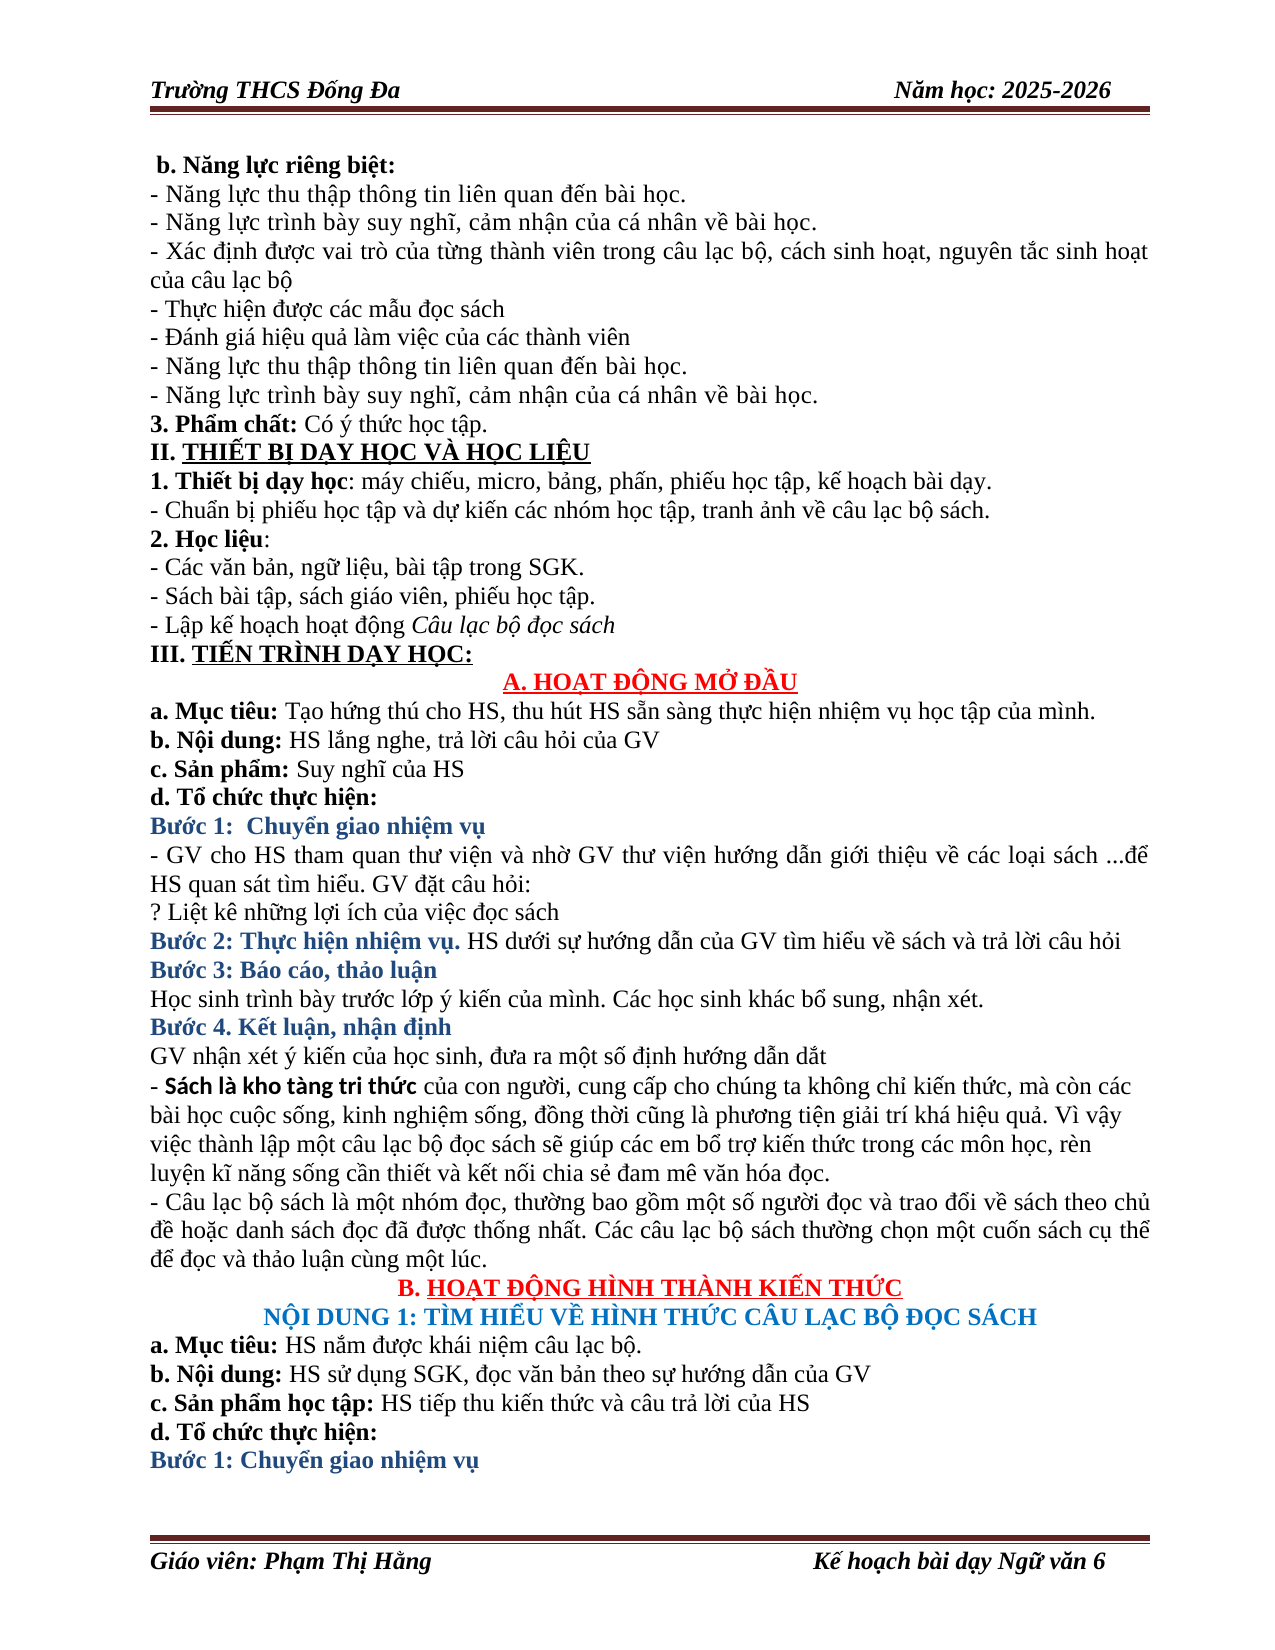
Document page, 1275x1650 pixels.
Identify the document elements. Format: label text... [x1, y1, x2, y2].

text - GV cho HS tham quan thư viện và nhờ GV thư viện hướng dẫn giới thiệu về các loại sách ...để HS quan sát tìm hiểu. GV đặt câu hỏi: [150, 840, 1150, 897]
subtitle Bước 2: Thực hiện nhiệm vụ. HS dưới sự hướng dẫn của GV tìm hiểu về sách và trả lời câu hỏi [150, 926, 1150, 955]
text ? Liệt kê những lợi ích của việc đọc sách [150, 897, 1150, 926]
text Bước 1: Chuyển giao nhiệm vụ [150, 811, 1107, 840]
text a. Mục tiêu: HS nắm được khái niệm câu lạc bộ. [150, 1331, 1150, 1359]
text - Câu lạc bộ sách là một nhóm đọc, thường bao gồm một số người đọc và trao đổi về sách theo chủ đề hoặc danh sách đọc đã được thống nhất. Các câu lạc bộ sách thường chọn một cuốn sách cụ thể để đọc và thảo luận cùng một lúc. [487, 1216, 1150, 1273]
text 3. Phẩm chất: Có ý thức học tập. [150, 409, 1150, 437]
text d. Tổ chức thực hiện: [150, 1417, 1150, 1446]
text d. Tổ chức thực hiện: [150, 782, 1150, 811]
text c. Sản phẩm: Suy nghĩ của HS [150, 754, 1150, 782]
text II. THIẾT BỊ DẠY HỌC VÀ HỌC LIỆU [150, 437, 1150, 466]
text - Các văn bản, ngữ liệu, bài tập trong SGK. [150, 552, 1150, 581]
text a. Mục tiêu: Tạo hứng thú cho HS, thu hút HS sẵn sàng thực hiện nhiệm vụ học tập của mình. [150, 696, 1150, 725]
text III. TIẾN TRÌNH DẠY HỌC: [150, 639, 1150, 667]
text - Thực hiện được các mẫu đọc sách [150, 294, 1150, 322]
text - Sách bài tập, sách giáo viên, phiếu học tập. [150, 581, 1092, 610]
text 2. Học liệu: [150, 524, 1150, 552]
text Bước 4. Kết luận, nhận định GV nhận xét ý kiến của học sinh, đưa ra một số định hướng dẫn dắt - Sách là kho tàng tri thức của con người, cung cấp cho chúng ta không chỉ kiến thức, mà còn các bài học cuộc sống, kinh nghiệm sống, đồng thời cũng là phương tiện giải trí khá hiệu quả. Vì vậy việc thành lập một câu lạc bộ đọc sách sẽ giúp các em bổ trợ kiến thức trong các môn học, rèn luyện kĩ năng sống cần thiết và kết nối chia sẻ đam mê văn hóa đọc. [150, 1012, 1150, 1187]
text - Năng lực thu thập thông tin liên quan đến bài học. [150, 179, 1150, 207]
text NỘI DUNG 1: TÌM HIỂU VỀ HÌNH THỨC CÂU LẠC BỘ ĐỌC SÁCH [150, 1302, 1150, 1331]
subtitle Học sinh trình bày trước lớp ý kiến của mình. Các học sinh khác bổ sung, nhận xét. [150, 984, 1150, 1012]
text c. Sản phẩm học tập: HS tiếp thu kiến thức và câu trả lời của HS [150, 1388, 1150, 1417]
text 1. Thiết bị dạy học: máy chiếu, micro, bảng, phấn, phiếu học tập, kế hoạch bài dạy. [150, 466, 1150, 495]
text b. Nội dung: HS sử dụng SGK, đọc văn bản theo sự hướng dẫn của GV [150, 1359, 1150, 1388]
text - Xác định được vai trò của từng thành viên trong câu lạc bộ, cách sinh hoạt, nguyên tắc sinh hoạt của câu lạc bộ [150, 236, 1150, 294]
text b. Năng lực riêng biệt: [150, 150, 1150, 179]
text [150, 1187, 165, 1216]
text - Năng lực trình bày suy nghĩ, cảm nhận của cá nhân về bài học. [150, 207, 1150, 236]
text - Lập kế hoạch hoạt động Câu lạc bộ đọc sách [150, 610, 1092, 639]
subtitle Bước 3: Báo cáo, thảo luận [150, 955, 1150, 984]
text A. HOẠT ĐỘNG MỞ ĐẦU [150, 667, 1150, 696]
text Bước 1: Chuyển giao nhiệm vụ [150, 1446, 1150, 1474]
text - Năng lực trình bày suy nghĩ, cảm nhận của cá nhân về bài học. [150, 380, 1150, 409]
text - Chuẩn bị phiếu học tập và dự kiến các nhóm học tập, tranh ảnh về câu lạc bộ sách. [150, 495, 1150, 524]
list HOẠT ĐỘNG HÌNH THÀNH KIẾN THỨC [150, 1273, 1150, 1302]
text b. Nội dung: HS lắng nghe, trả lời câu hỏi của GV [150, 725, 1150, 754]
text - Đánh giá hiệu quả làm việc của các thành viên [150, 322, 1150, 351]
text - Năng lực thu thập thông tin liên quan đến bài học. [150, 351, 1150, 380]
